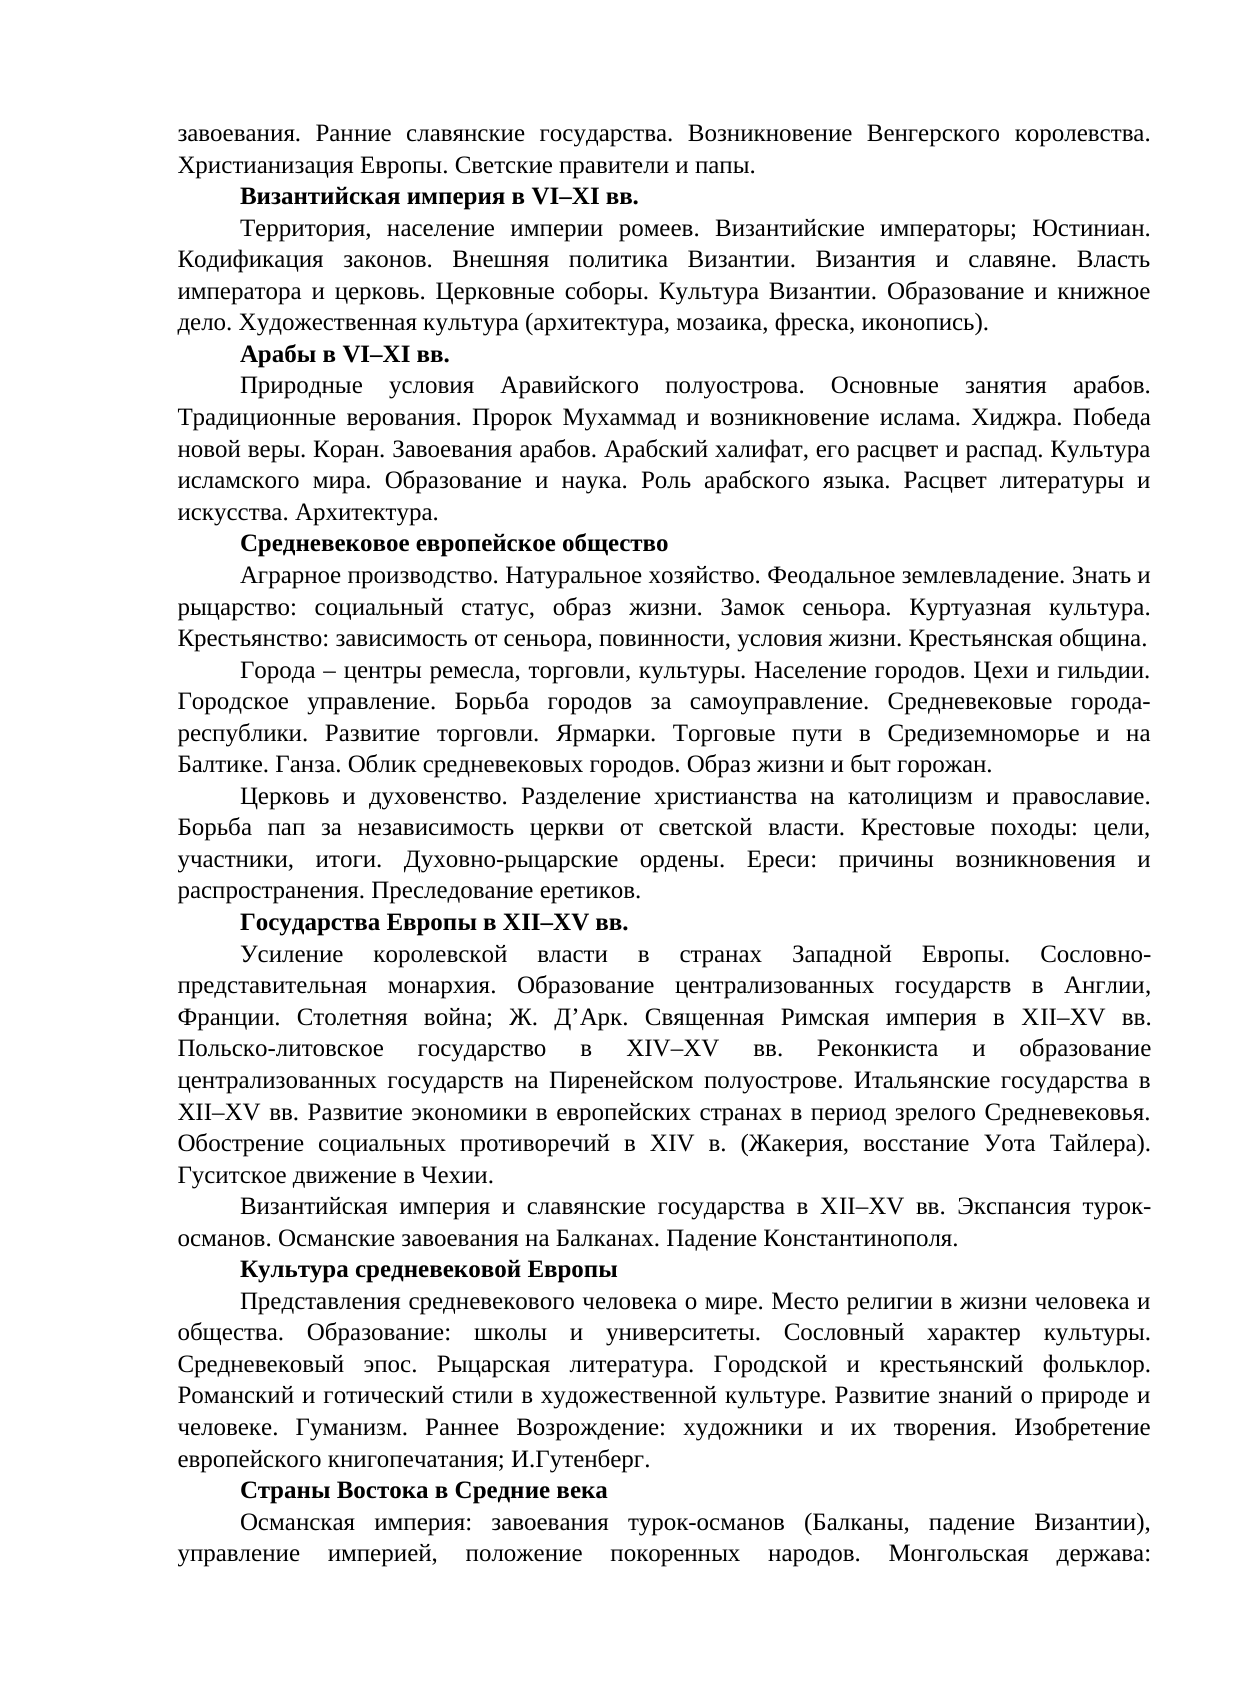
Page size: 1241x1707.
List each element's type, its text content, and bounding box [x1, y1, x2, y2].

text Территория, население империи ромеев. Византийские императоры; Юстиниан. Кодификация законов. Внешняя политика Византии. Византия и славяне. Власть императора и церковь. Церковные соборы. Культура Византии. Образование и книжное дело. Художественная культура (архитектура, мозаика, фреска, иконопись). [177, 213, 1152, 336]
text Культура средневековой Европы [177, 1254, 1152, 1283]
text Византийская империя в VI–ХI вв. [177, 181, 1152, 210]
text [177, 118, 1152, 178]
text Государства Европы в ХII–ХV вв. [177, 907, 1152, 936]
text Природные условия Аравийского полуострова. Основные занятия арабов. Традиционные верования. Пророк Мухаммад и возникновение ислама. Хиджра. Победа новой веры. Коран. Завоевания арабов. Арабский халифат, его расцвет и распад. Культура исламского мира. Образование и наука. Роль арабского языка. Расцвет литературы и искусства. Архитектура. [177, 371, 1152, 526]
text Аграрное производство. Натуральное хозяйство. Феодальное землевладение. Знать и рыцарство: социальный статус, образ жизни. Замок сеньора. Куртуазная культура. Крестьянство: зависимость от сеньора, повинности, условия жизни. Крестьянская община. [177, 560, 1152, 652]
text Церковь и духовенство. Разделение христианства на католицизм и православие. Борьба пап за независимость церкви от светской власти. Крестовые походы: цели, участники, итоги. Духовно-рыцарские ордены. Ереси: причины возникновения и распространения. Преследование еретиков. [177, 781, 1152, 904]
text Византийская империя и славянские государства в ХII–ХV вв. Экспансия турок-османов. Османские завоевания на Балканах. Падение Константинополя. [177, 1191, 1152, 1252]
text Арабы в VI–ХI вв. [177, 339, 1152, 368]
text Средневековое европейское общество [177, 528, 1152, 557]
text Усиление королевской власти в странах Западной Европы. Сословно-представительная монархия. Образование централизованных государств в Англии, Франции. Столетняя война; Ж. Д’Арк. Священная Римская империя в ХII–ХV вв. Польско-литовское государство в XIV–XV вв. Реконкиста и образование централизованных государств на Пиренейском полуострове. Итальянские государства в XII–XV вв. Развитие экономики в европейских странах в период зрелого Средневековья. Обострение социальных противоречий в ХIV в. (Жакерия, восстание Уота Тайлера). Гуситское движение в Чехии. [177, 939, 1152, 1188]
text Представления средневекового человека о мире. Место религии в жизни человека и общества. Образование: школы и университеты. Сословный характер культуры. Средневековый эпос. Рыцарская литература. Городской и крестьянский фольклор. Романский и готический стили в художественной культуре. Развитие знаний о природе и человеке. Гуманизм. Раннее Возрождение: художники и их творения. Изобретение европейского книгопечатания; И.Гутенберг. [177, 1286, 1152, 1472]
text Страны Востока в Средние века [177, 1475, 1152, 1504]
text Города – центры ремесла, торговли, культуры. Население городов. Цехи и гильдии. Городское управление. Борьба городов за самоуправление. Средневековые города-республики. Развитие торговли. Ярмарки. Торговые пути в Средиземноморье и на Балтике. Ганза. Облик средневековых городов. Образ жизни и быт горожан. [177, 655, 1152, 778]
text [177, 1507, 1152, 1567]
